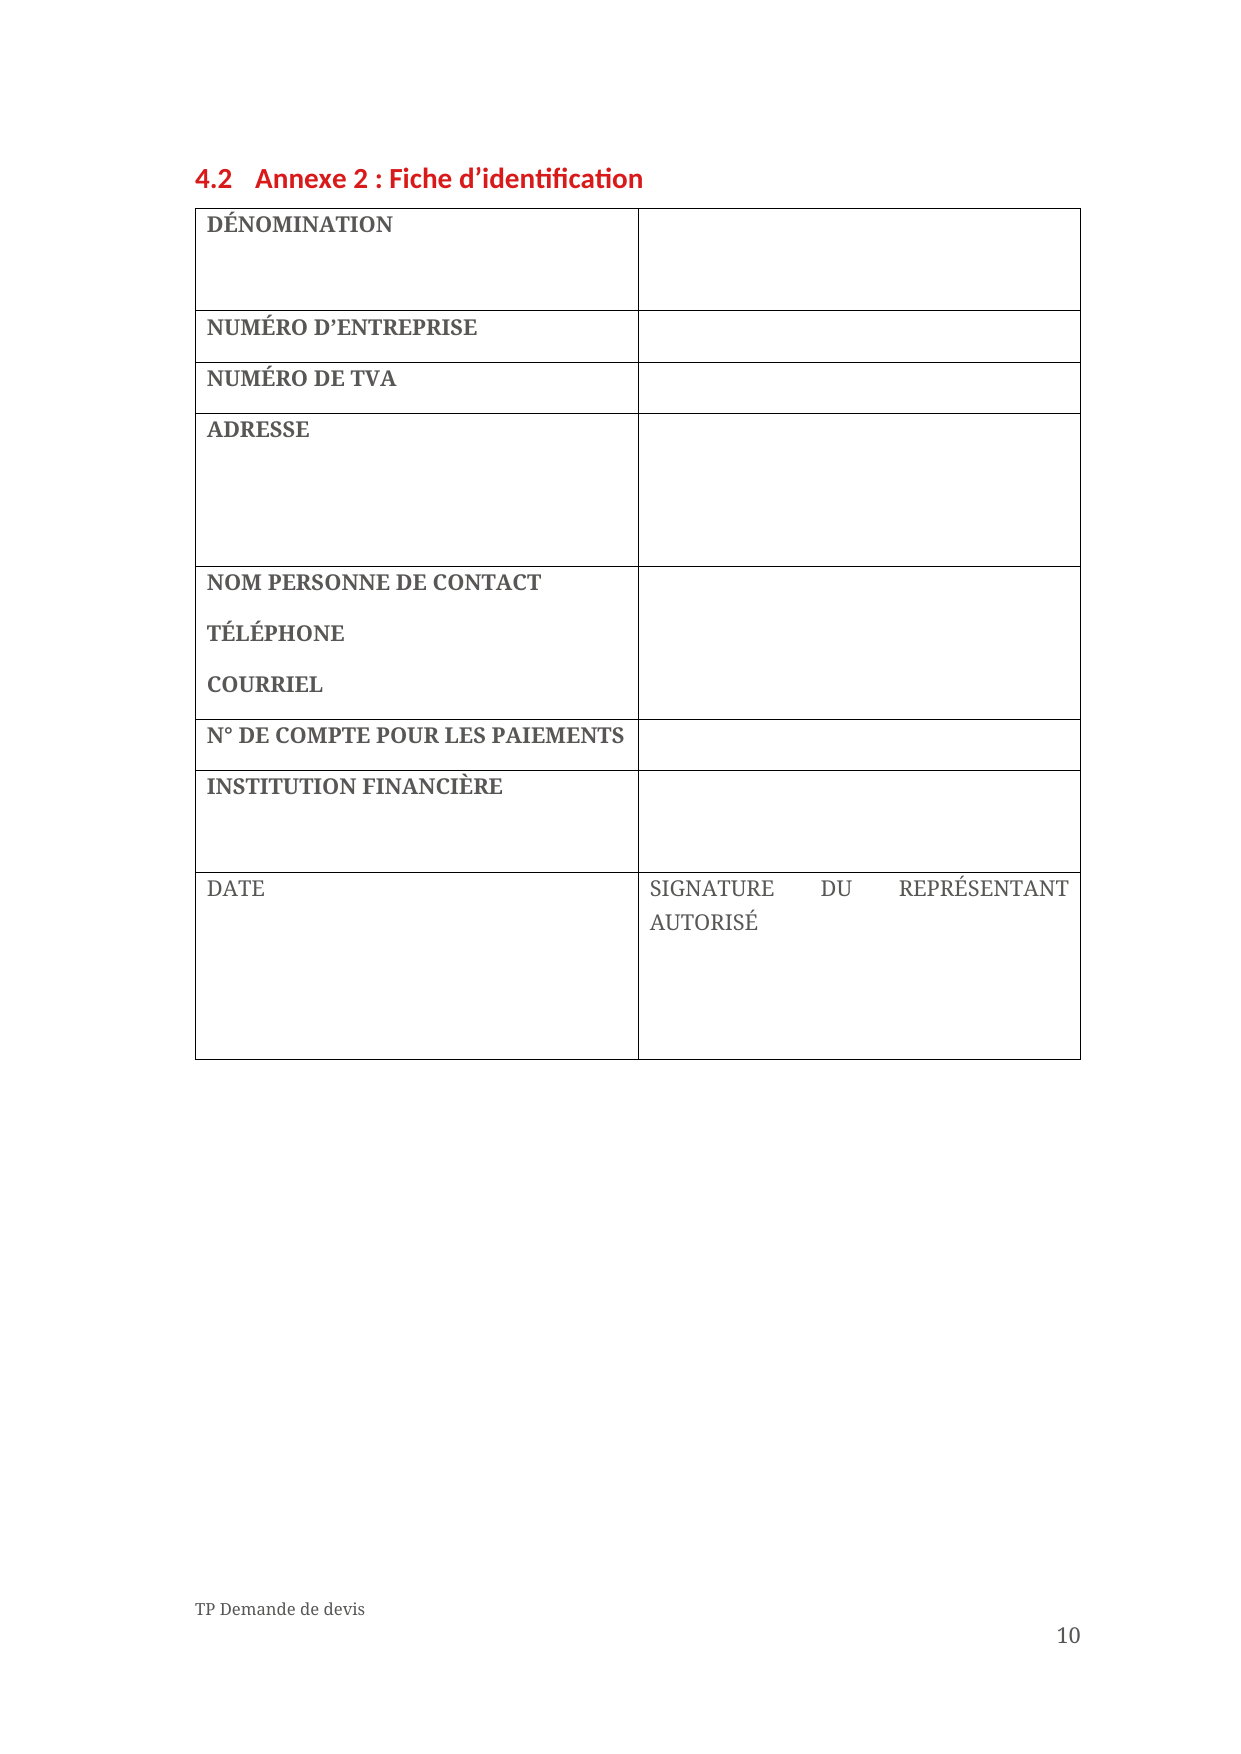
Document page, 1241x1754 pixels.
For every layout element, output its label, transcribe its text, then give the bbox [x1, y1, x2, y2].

table_cell [639, 720, 1080, 770]
table_cell [639, 567, 1080, 719]
subtitle Annexe 2 : Fiche d’identification [195, 160, 1081, 196]
table_cell [639, 771, 1080, 872]
table_header [639, 209, 1080, 310]
table_cell [639, 414, 1080, 566]
table_cell N° DE COMPTE POUR LES PAIEMENTS [196, 720, 638, 770]
table_cell DATE [196, 873, 638, 1059]
table_header DÉNOMINATION [196, 209, 638, 310]
table_cell [639, 311, 1080, 362]
table_cell NUMÉRO DE TVA [196, 363, 638, 413]
table_cell SIGNATURE DU REPRÉSENTANT AUTORISÉ [639, 873, 1080, 1059]
table_cell NUMÉRO D’ENTREPRISE [196, 311, 638, 362]
table_cell INSTITUTION FINANCIÈRE [196, 771, 638, 872]
table_cell NOM PERSONNE DE CONTACT TÉLÉPHONE COURRIEL [196, 567, 638, 719]
table_cell [639, 363, 1080, 413]
table_cell ADRESSE [196, 414, 638, 566]
